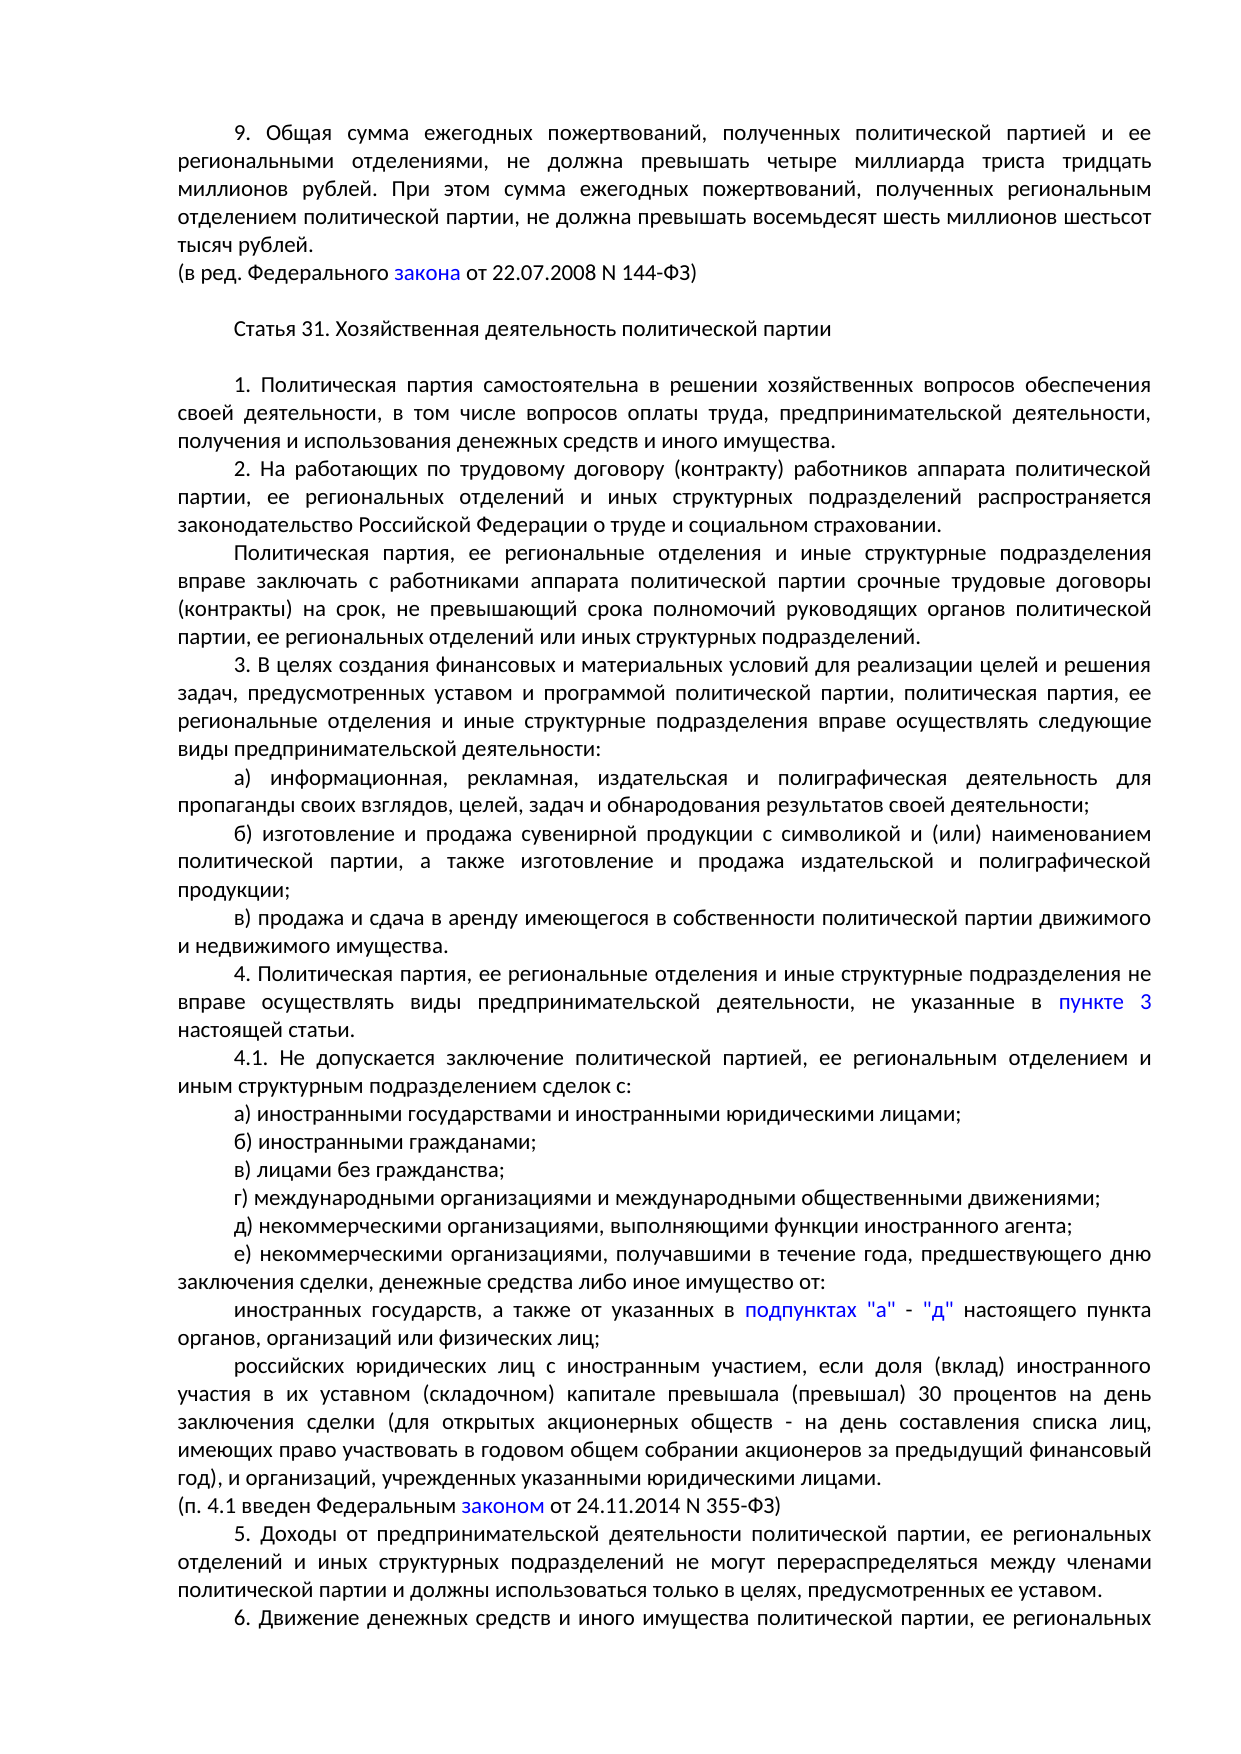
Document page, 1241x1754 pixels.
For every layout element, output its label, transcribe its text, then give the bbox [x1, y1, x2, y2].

text 5. Доходы от предпринимательской деятельности политической партии, ее региональных отделений и иных структурных подразделений не могут перераспределяться между членами политической партии и должны использоваться только в целях, предусмотренных ее уставом. [177, 1519, 1152, 1603]
text 2. На работающих по трудовому договору (контракту) работников аппарата политической партии, ее региональных отделений и иных структурных подразделений распространяется законодательство Российской Федерации о труде и социальном страховании. [177, 454, 1152, 538]
text Статья 31. Хозяйственная деятельность политической партии [177, 314, 1152, 342]
text в) лицами без гражданства; [177, 1155, 1152, 1183]
text 4.1. Не допускается заключение политической партией, ее региональным отделением и иным структурным подразделением сделок с: [177, 1043, 1152, 1099]
text (в ред. Федерального закона от 22.07.2008 N 144-ФЗ) [177, 258, 1152, 286]
text российских юридических лиц с иностранным участием, если доля (вклад) иностранного участия в их уставном (складочном) капитале превышала (превышал) 30 процентов на день заключения сделки (для открытых акционерных обществ - на день составления списка лиц, имеющих право участвовать в годовом общем собрании акционеров за предыдущий финансовый год), и организаций, учрежденных указанными юридическими лицами. [177, 1351, 1152, 1491]
text а) информационная, рекламная, издательская и полиграфическая деятельность для пропаганды своих взглядов, целей, задач и обнародования результатов своей деятельности; [177, 763, 1152, 819]
text 3. В целях создания финансовых и материальных условий для реализации целей и решения задач, предусмотренных уставом и программой политической партии, политическая партия, ее региональные отделения и иные структурные подразделения вправе осуществлять следующие виды предпринимательской деятельности: [177, 651, 1152, 763]
text г) международными организациями и международными общественными движениями; [177, 1183, 1152, 1211]
text в) продажа и сдача в аренду имеющегося в собственности политической партии движимого и недвижимого имущества. [177, 903, 1152, 959]
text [177, 1603, 1152, 1631]
text иностранных государств, а также от указанных в подпунктах "а" - "д" настоящего пункта органов, организаций или физических лиц; [177, 1295, 1152, 1351]
text 9. Общая сумма ежегодных пожертвований, полученных политической партией и ее региональными отделениями, не должна превышать четыре миллиарда триста тридцать миллионов рублей. При этом сумма ежегодных пожертвований, полученных региональным отделением политической партии, не должна превышать восемьдесят шесть миллионов шестьсот тысяч рублей. [177, 118, 1152, 258]
text 4. Политическая партия, ее региональные отделения и иные структурные подразделения не вправе осуществлять виды предпринимательской деятельности, не указанные в пункте 3 настоящей статьи. [177, 959, 1152, 1043]
text а) иностранными государствами и иностранными юридическими лицами; [177, 1099, 1152, 1127]
text д) некоммерческими организациями, выполняющими функции иностранного агента; [177, 1211, 1152, 1239]
text е) некоммерческими организациями, получавшими в течение года, предшествующего дню заключения сделки, денежные средства либо иное имущество от: [177, 1239, 1152, 1295]
text 1. Политическая партия самостоятельна в решении хозяйственных вопросов обеспечения своей деятельности, в том числе вопросов оплаты труда, предпринимательской деятельности, получения и использования денежных средств и иного имущества. [177, 370, 1152, 454]
text б) иностранными гражданами; [177, 1127, 1152, 1155]
text (п. 4.1 введен Федеральным законом от 24.11.2014 N 355-ФЗ) [177, 1491, 1152, 1519]
text б) изготовление и продажа сувенирной продукции с символикой и (или) наименованием политической партии, а также изготовление и продажа издательской и полиграфической продукции; [177, 819, 1152, 903]
text Политическая партия, ее региональные отделения и иные структурные подразделения вправе заключать с работниками аппарата политической партии срочные трудовые договоры (контракты) на срок, не превышающий срока полномочий руководящих органов политической партии, ее региональных отделений или иных структурных подразделений. [177, 538, 1152, 651]
